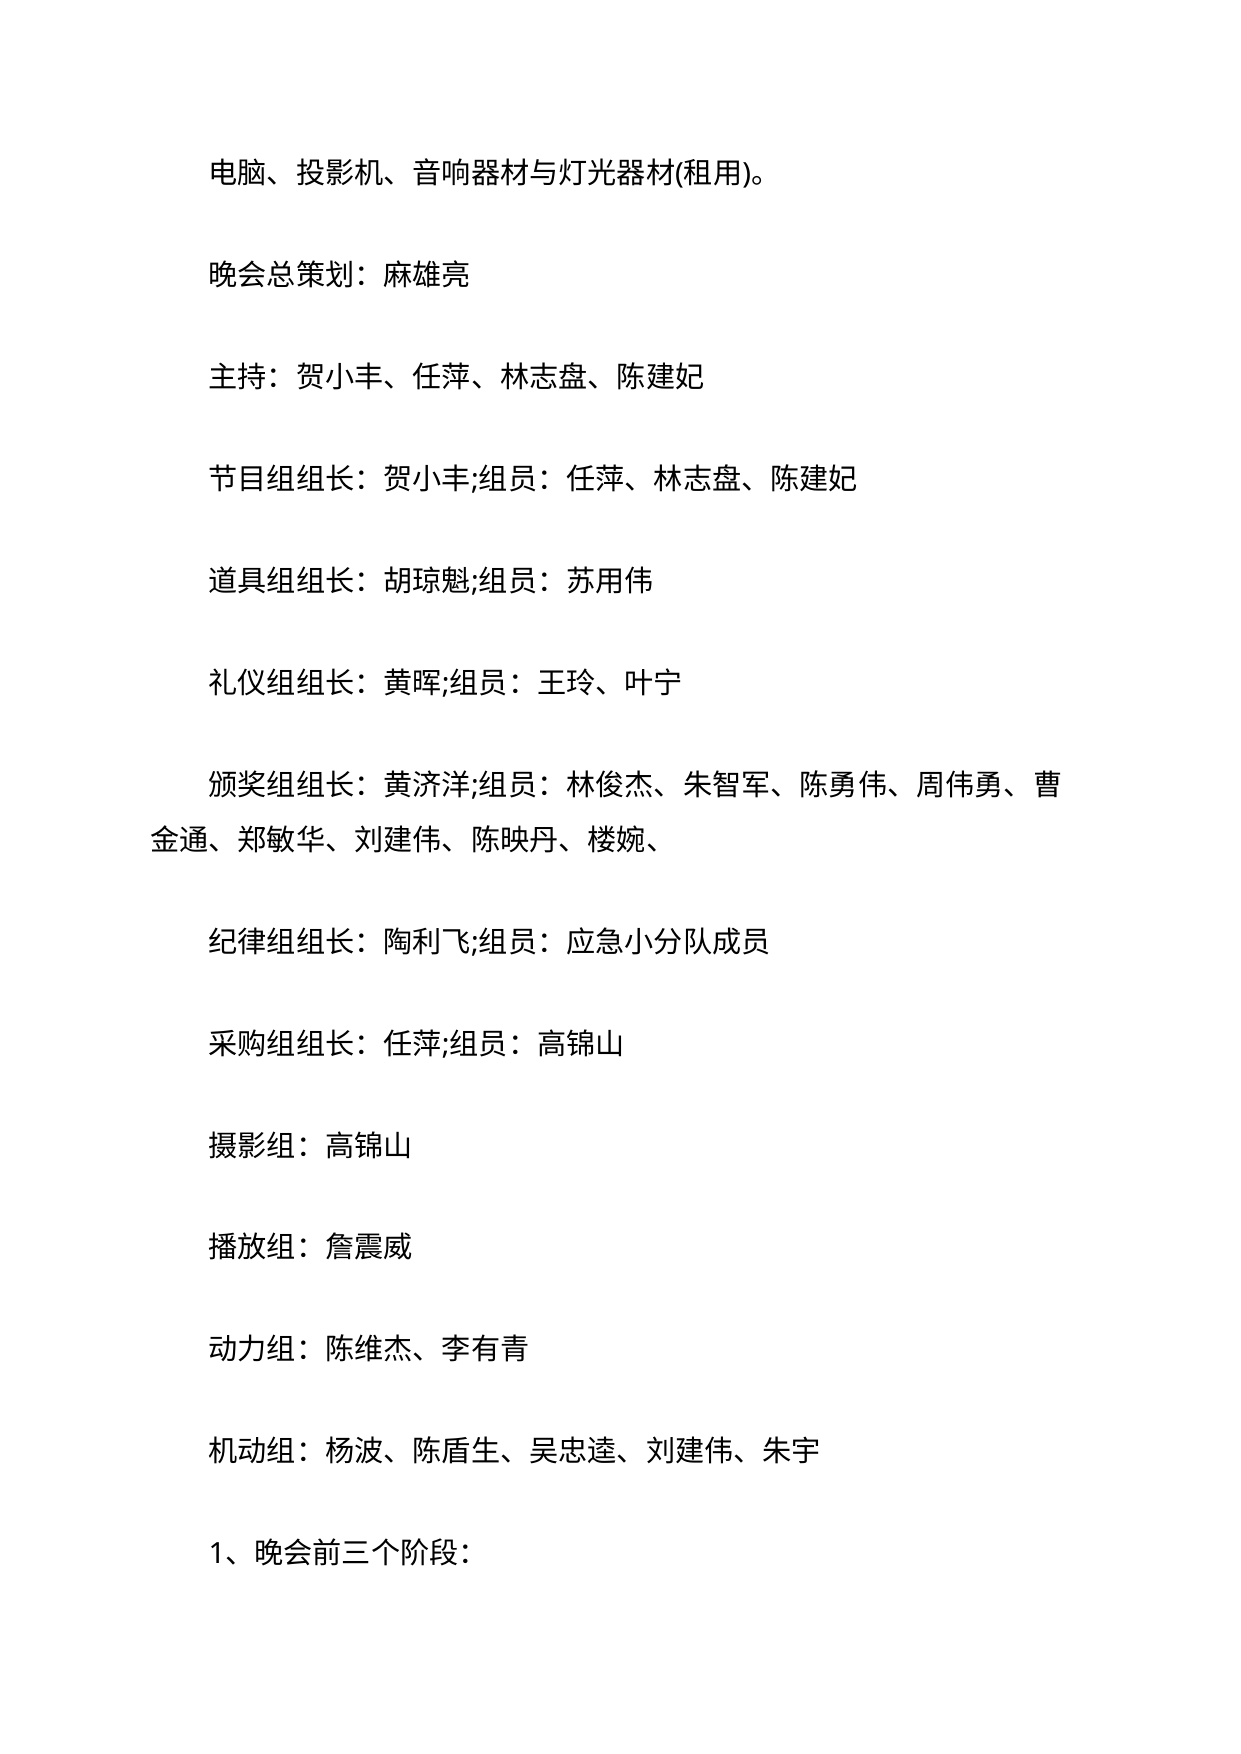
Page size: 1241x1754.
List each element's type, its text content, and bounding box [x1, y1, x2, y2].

text 节目组组长：贺小丰;组员：任萍、林志盘、陈建妃 [150, 456, 1090, 498]
text 颁奖组组长：黄济洋;组员：林俊杰、朱智军、陈勇伟、周伟勇、曹金通、郑敏华、刘建伟、陈映丹、楼婉、 [150, 761, 1090, 859]
text 摄影组：高锦山 [150, 1122, 1090, 1164]
text 动力组：陈维杰、李有青 [150, 1326, 1090, 1368]
text 电脑、投影机、音响器材与灯光器材(租用)。 [150, 150, 1090, 192]
text 纪律组组长：陶利飞;组员：应急小分队成员 [150, 918, 1090, 961]
text 道具组组长：胡琼魁;组员：苏用伟 [150, 557, 1090, 600]
text 采购组组长：任萍;组员：高锦山 [150, 1020, 1090, 1063]
text 机动组：杨波、陈盾生、吴忠逵、刘建伟、朱宇 [150, 1427, 1090, 1470]
text 晚会总策划：麻雄亮 [150, 252, 1090, 294]
text 礼仪组组长：黄晖;组员：王玲、叶宁 [150, 659, 1090, 702]
text 1、晚会前三个阶段： [150, 1529, 1090, 1572]
text 播放组：詹震威 [150, 1224, 1090, 1266]
text 主持：贺小丰、任萍、林志盘、陈建妃 [150, 354, 1090, 396]
